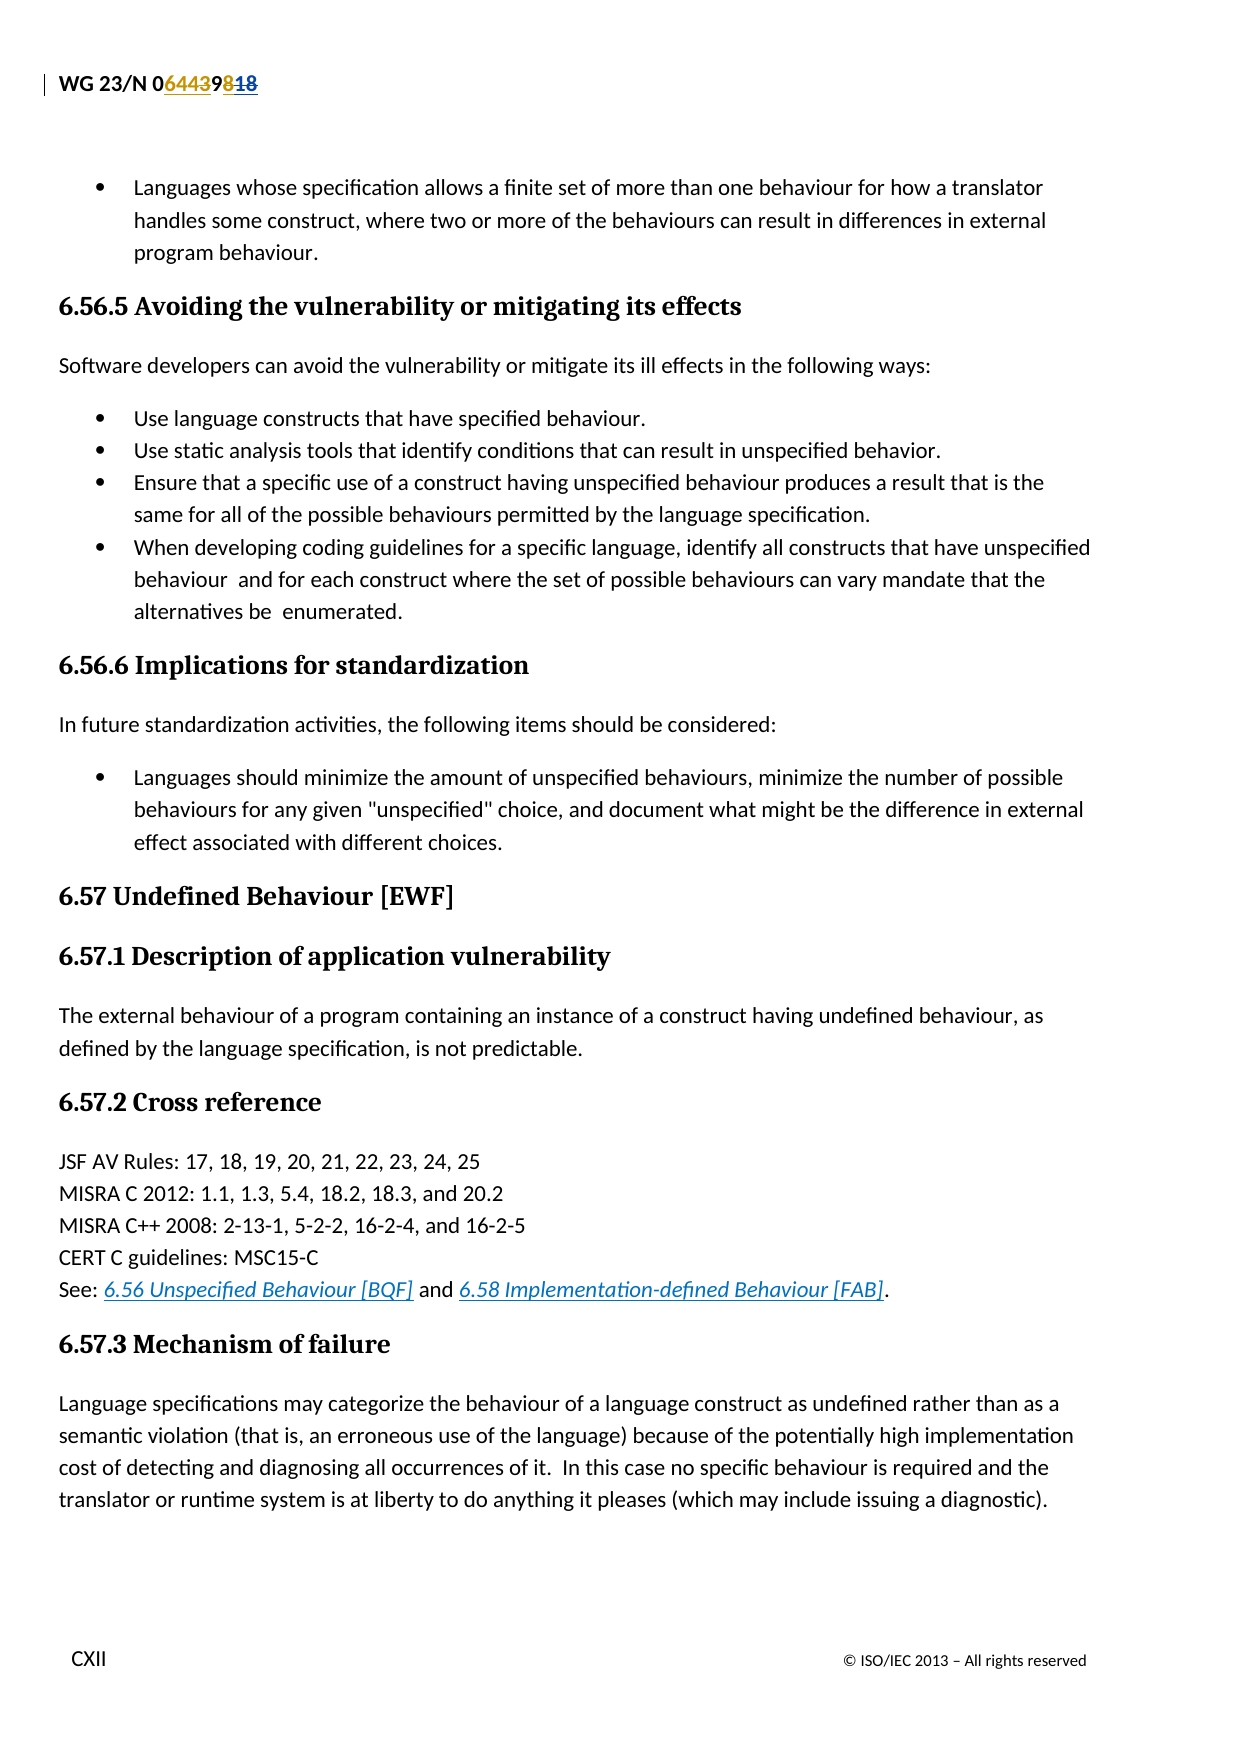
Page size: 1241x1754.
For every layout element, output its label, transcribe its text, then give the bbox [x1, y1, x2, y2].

list Languages whose specification allows a finite set of more than one behaviour for how a translator handles some construct, where two or more of the behaviours can result in differences in external program behaviour. [96, 173, 1099, 266]
list Languages should minimize the amount of unspecified behaviours, minimize the number of possible behaviours for any given "unspecified" choice, and document what might be the difference in external effect associated with different choices. [96, 763, 1099, 856]
text CERT C guidelines: MSC15-C [58, 1243, 1099, 1271]
text JSF AV Rules: 17, 18, 19, 20, 21, 22, 23, 24, 25 [58, 1147, 1099, 1175]
list Ensure that a specific use of a construct having unspecified behaviour produces a result that is the same for all of the possible behaviours permitted by the language specification. [96, 468, 1099, 529]
subtitle 6.57.2 Cross reference [58, 1087, 1099, 1118]
text In future standardization activities, the following items should be considered: [58, 710, 1099, 738]
text MISRA C 2012: 1.1, 1.3, 5.4, 18.2, 18.3, and 20.2 [58, 1179, 1099, 1207]
subtitle 6.57 Undefined Behaviour [EWF] [58, 881, 1099, 912]
text The external behaviour of a program containing an instance of a construct having undefined behaviour, as defined by the language specification, is not predictable. [58, 1002, 1099, 1062]
list Use static analysis tools that identify conditions that can result in unspecified behavior. [96, 436, 1099, 464]
subtitle 6.57.1 Description of application vulnerability [58, 941, 1099, 973]
subtitle 6.56.5 Avoiding the vulnerability or mitigating its effects [58, 291, 1099, 322]
list When developing coding guidelines for a specific language, identify all constructs that have unspecified behaviour and for each construct where the set of possible behaviours can vary mandate that the alternatives be enumerated. [96, 533, 1099, 625]
text Language specifications may categorize the behaviour of a language construct as undefined rather than as a semantic violation (that is, an erroneous use of the language) because of the potentially high implementation cost of detecting and diagnosing all occurrences of it. In this case no specific behaviour is required and the translator or runtime system is at liberty to do anything it pleases (which may include issuing a diagnostic). [58, 1389, 1099, 1513]
subtitle 6.56.6 Implications for standardization [58, 650, 1099, 681]
text Software developers can avoid the vulnerability or mitigate its ill effects in the following ways: [58, 351, 1099, 379]
list Use language constructs that have specified behaviour. [96, 404, 1099, 432]
text MISRA C++ 2008: 2-13-1, 5-2-2, 16-2-4, and 16-2-5 [58, 1211, 1099, 1239]
text See: and . [58, 1276, 1099, 1304]
subtitle 6.57.3 Mechanism of failure [58, 1329, 1099, 1360]
